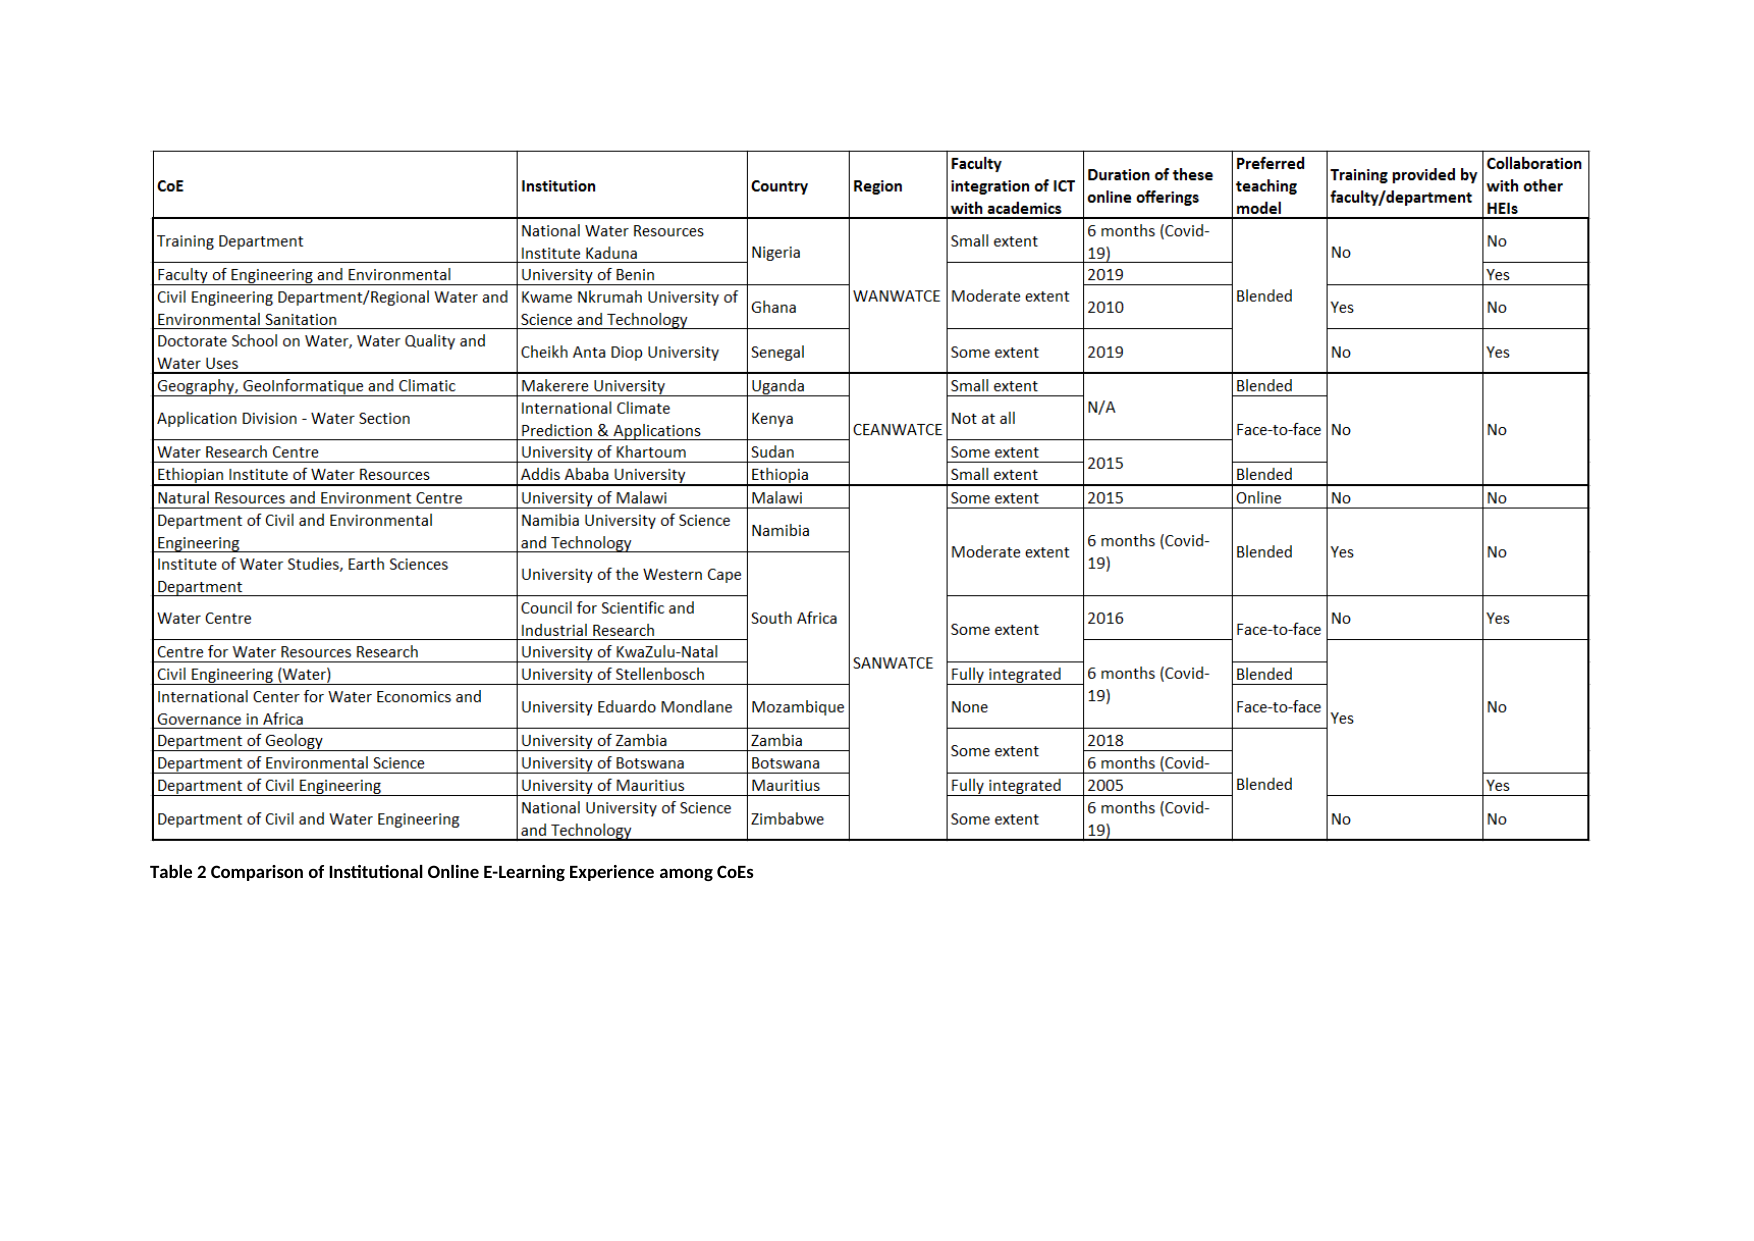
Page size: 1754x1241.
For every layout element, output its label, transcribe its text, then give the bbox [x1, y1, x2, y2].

text Table 2 Comparison of Institutional Online E-Learning Experience among CoEs [150, 861, 1604, 883]
picture [150, 150, 1591, 842]
